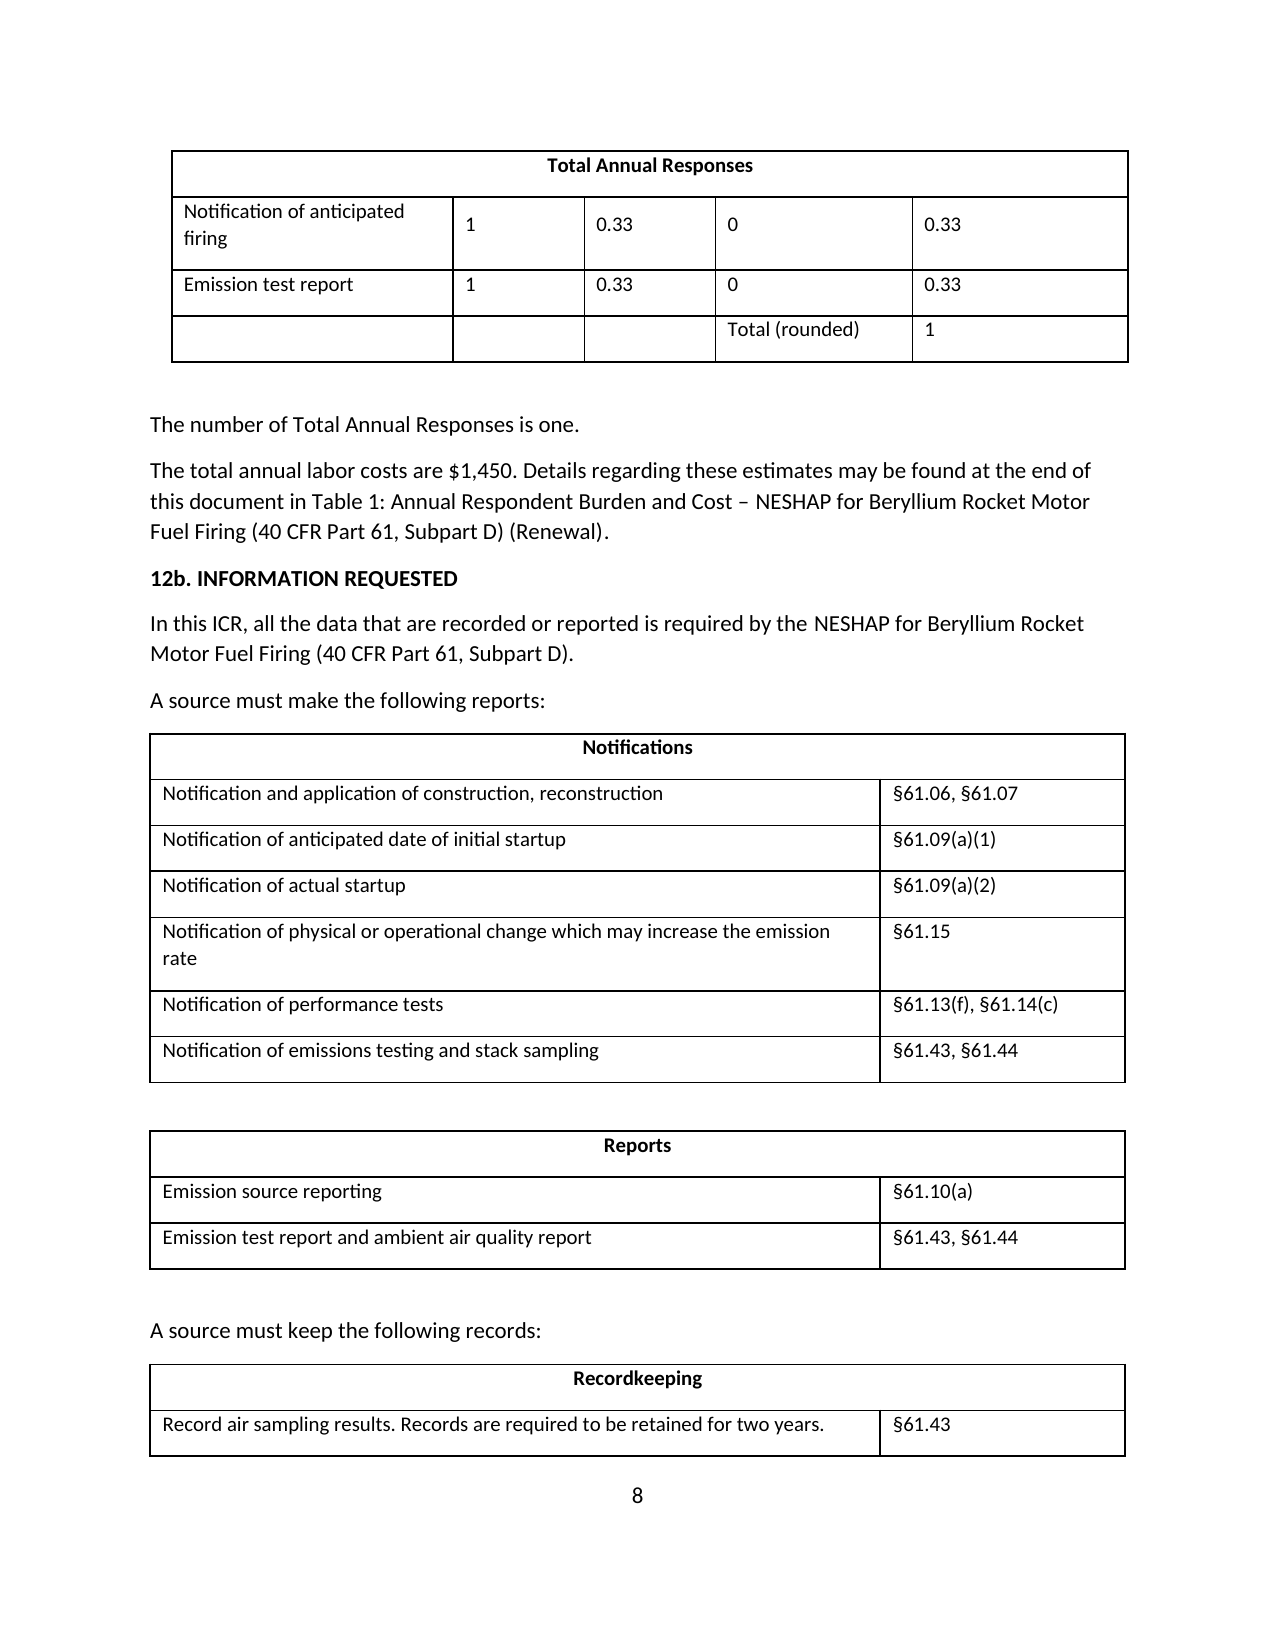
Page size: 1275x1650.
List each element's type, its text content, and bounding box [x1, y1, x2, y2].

table_cell [454, 317, 584, 361]
table_cell Notification of anticipated firing [173, 198, 452, 269]
table_cell 0 [716, 271, 912, 315]
table_header Total Annual Responses [173, 152, 1127, 196]
table_cell Notification of emissions testing and stack sampling [151, 1037, 879, 1082]
table_cell Record air sampling results. Records are required to be retained for two years. [151, 1411, 879, 1455]
text A source must keep the following records: [150, 1317, 1125, 1345]
table_cell [585, 317, 715, 361]
table_cell §61.09(a)(1) [881, 826, 1124, 870]
text The number of Total Annual Responses is one. [150, 410, 1125, 438]
table_cell Notification of performance tests [151, 992, 879, 1036]
table_cell [173, 317, 452, 361]
table_cell 0.33 [913, 271, 1127, 315]
table_cell Notification of anticipated date of initial startup [151, 826, 879, 870]
table_cell 1 [913, 317, 1127, 361]
table_header Recordkeeping [151, 1365, 1124, 1409]
table_header Reports [151, 1132, 1124, 1176]
table_cell Emission source reporting [151, 1178, 879, 1222]
table_cell Total (rounded) [716, 317, 912, 361]
table_cell §61.15 [881, 918, 1124, 990]
table_header Notifications [151, 735, 1124, 778]
table_cell Emission test report and ambient air quality report [151, 1224, 879, 1268]
subtitle 12b. INFORMATION REQUESTED [150, 564, 1125, 592]
table_cell Emission test report [173, 271, 452, 315]
table_cell 0.33 [585, 271, 715, 315]
table_cell §61.43 [881, 1411, 1124, 1455]
table_cell 0.33 [913, 198, 1127, 269]
table_cell 1 [454, 198, 584, 269]
table_cell 0.33 [585, 198, 715, 269]
text In this ICR, all the data that are recorded or reported is required by the NESHAP for Beryllium Rocket Motor Fuel Firing (40 CFR Part 61, Subpart D). [150, 609, 1125, 667]
table_cell 0 [716, 198, 912, 269]
table_cell §61.06, §61.07 [881, 780, 1124, 824]
text A source must make the following reports: [150, 686, 1125, 714]
text The total annual labor costs are $1,450. Details regarding these estimates may be found at the end of this document in Table 1: Annual Respondent Burden and Cost – NESHAP for Beryllium Rocket Motor Fuel Firing (40 CFR Part 61, Subpart D) (Renewal). [150, 457, 1125, 545]
table_cell 1 [454, 271, 584, 315]
table_cell Notification of physical or operational change which may increase the emission rate [151, 918, 879, 990]
table_cell §61.13(f), §61.14(c) [881, 992, 1124, 1036]
table_cell §61.43, §61.44 [881, 1037, 1124, 1082]
table_cell Notification and application of construction, reconstruction [151, 780, 879, 824]
table_cell §61.43, §61.44 [881, 1224, 1124, 1268]
table_cell §61.09(a)(2) [881, 872, 1124, 916]
table_cell Notification of actual startup [151, 872, 879, 916]
table_cell §61.10(a) [881, 1178, 1124, 1222]
